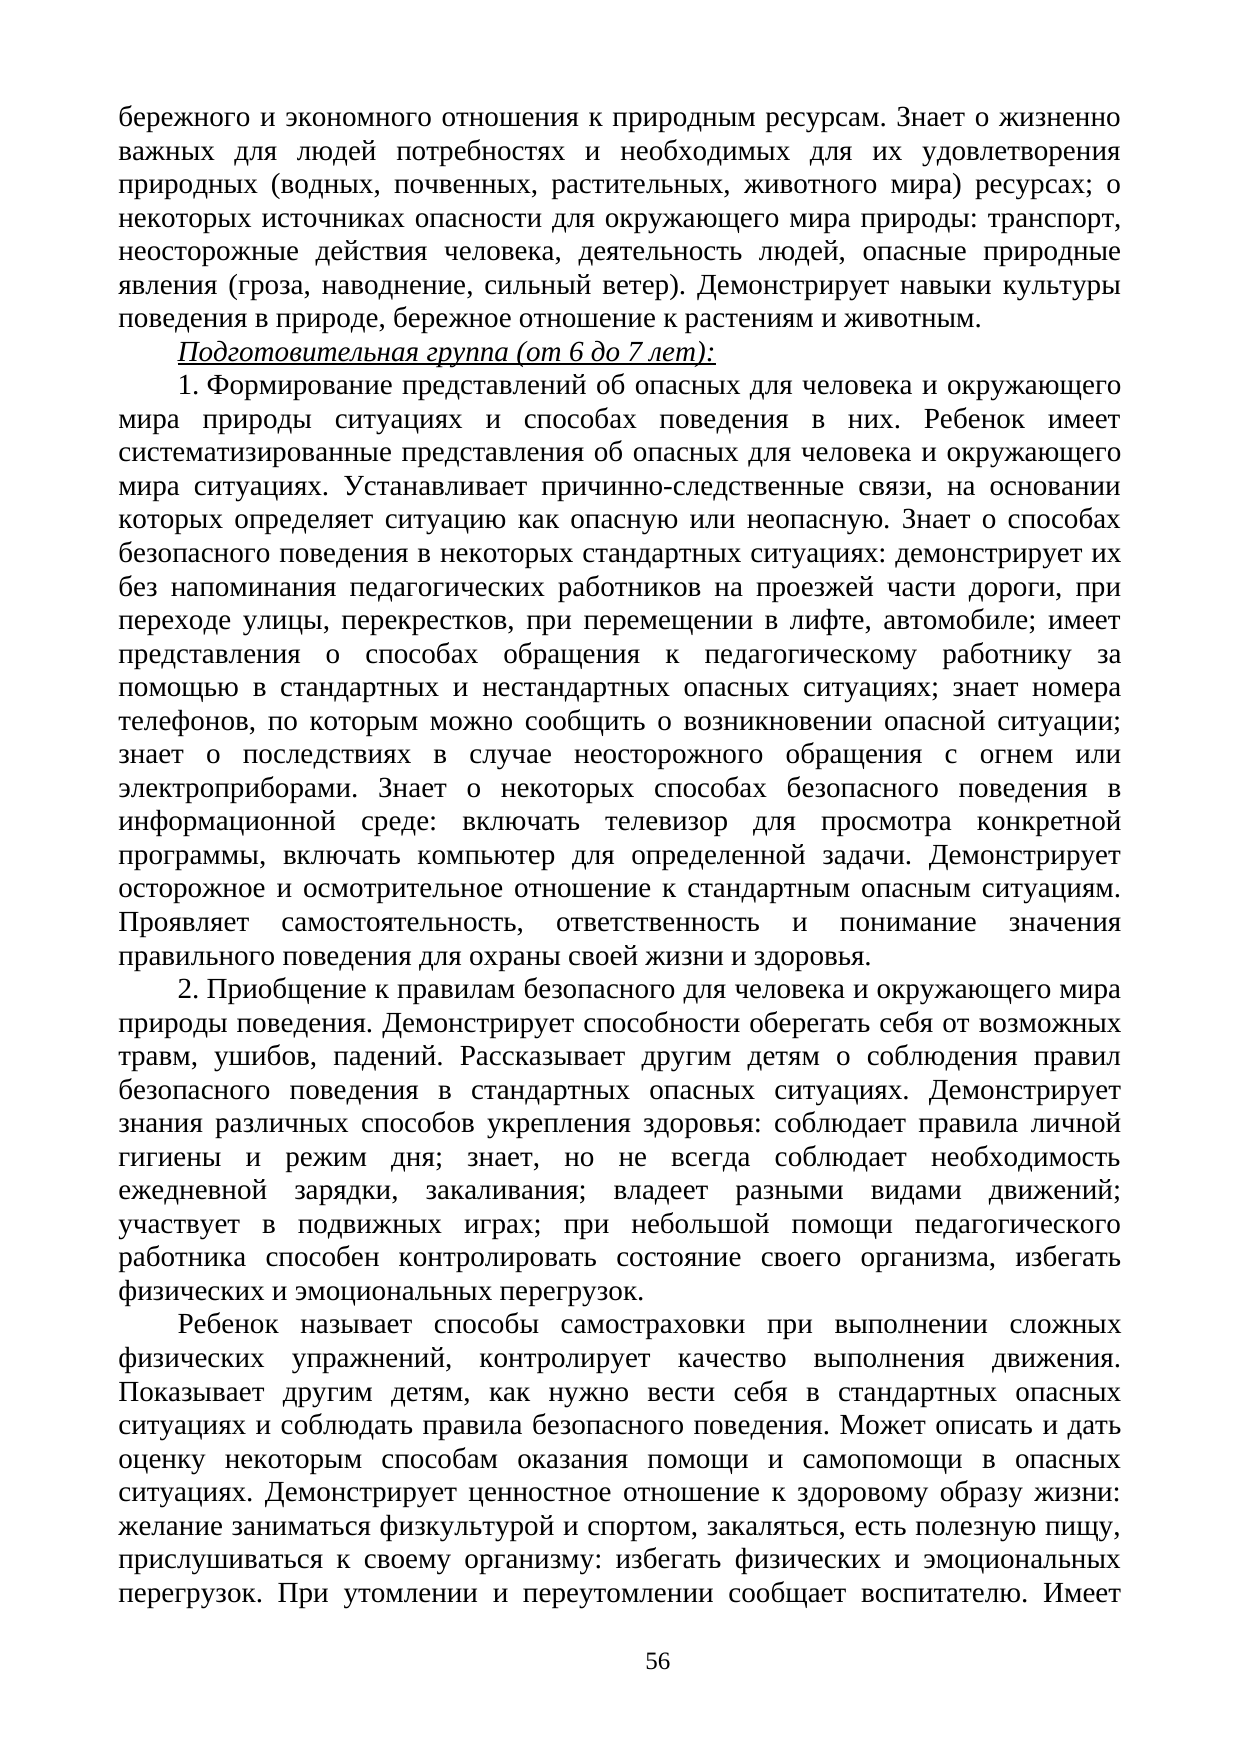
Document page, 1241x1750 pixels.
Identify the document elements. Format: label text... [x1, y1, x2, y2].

text 2. Приобщение к правилам безопасного для человека и окружающего мира природы поведения. Демонстрирует способности оберегать себя от возможных травм, ушибов, падений. Рассказывает другим детям о соблюдения правил безопасного поведения в стандартных опасных ситуациях. Демонстрирует знания различных способов укрепления здоровья: соблюдает правила личной гигиены и режим дня; знает, но не всегда соблюдает необходимость ежедневной зарядки, закаливания; владеет разными видами движений; участвует в подвижных играх; при небольшой помощи педагогического работника способен контролировать состояние своего организма, избегать физических и эмоциональных перегрузок. [118, 971, 1122, 1307]
text 1. Формирование представлений об опасных для человека и окружающего мира природы ситуациях и способах поведения в них. Ребенок имеет систематизированные представления об опасных для человека и окружающего мира ситуациях. Устанавливает причинно-следственные связи, на основании которых определяет ситуацию как опасную или неопасную. Знает о способах безопасного поведения в некоторых стандартных ситуациях: демонстрирует их без напоминания педагогических работников на проезжей части дороги, при переходе улицы, перекрестков, при перемещении в лифте, автомобиле; имеет представления о способах обращения к педагогическому работнику за помощью в стандартных и нестандартных опасных ситуациях; знает номера телефонов, по которым можно сообщить о возникновении опасной ситуации; знает о последствиях в случае неосторожного обращения с огнем или электроприборами. Знает о некоторых способах безопасного поведения в информационной среде: включать телевизор для просмотра конкретной программы, включать компьютер для определенной задачи. Демонстрирует осторожное и осмотрительное отношение к стандартным опасным ситуациям. Проявляет самостоятельность, ответственность и понимание значения правильного поведения для охраны своей жизни и здоровья. [118, 367, 1122, 971]
text Подготовительная группа (от 6 до 7 лет): [118, 334, 1122, 367]
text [118, 1307, 1122, 1608]
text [118, 99, 1122, 334]
